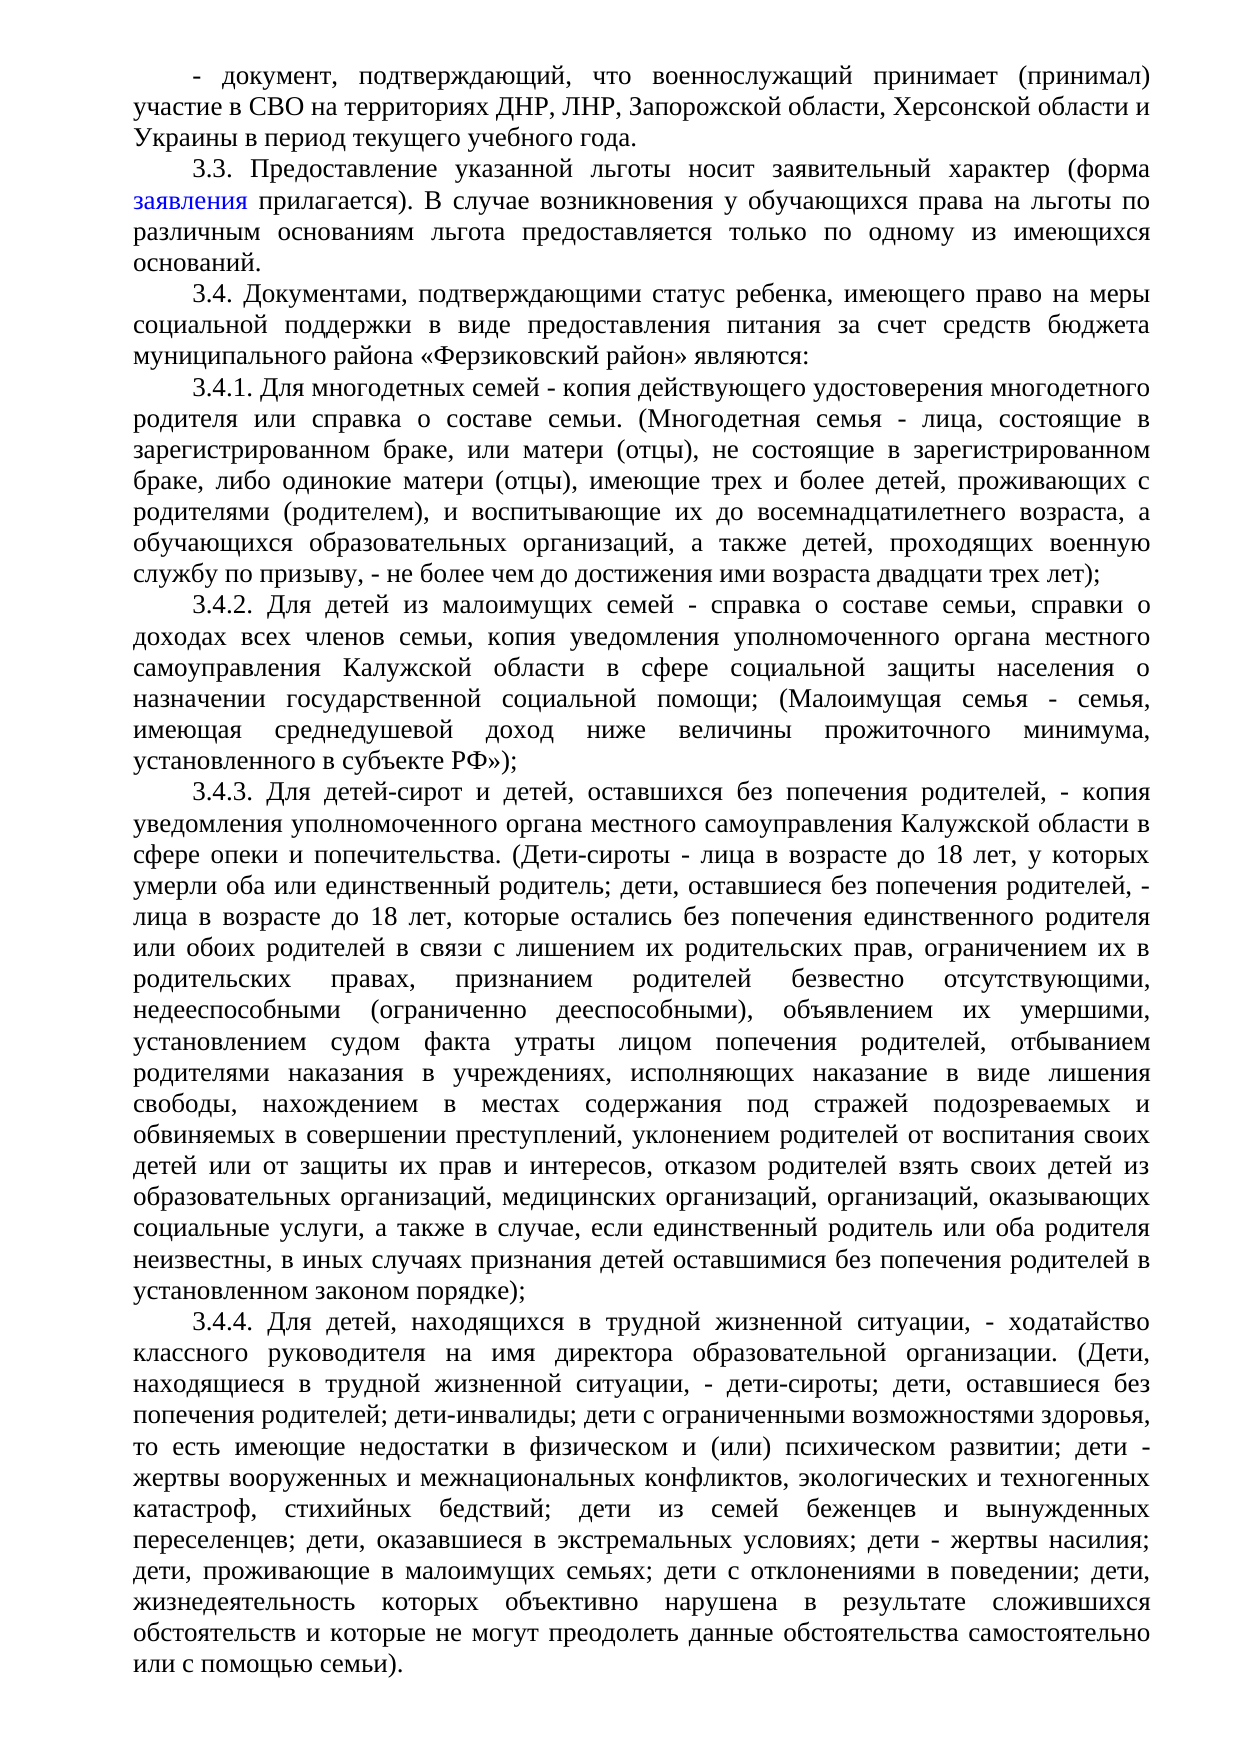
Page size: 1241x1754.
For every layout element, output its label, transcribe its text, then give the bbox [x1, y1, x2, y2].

text 3.4. Документами, подтверждающими статус ребенка, имеющего право на меры социальной поддержки в виде предоставления питания за счет средств бюджета муниципального района «Ферзиковский район» являются: [133, 277, 1152, 371]
text 3.4.4. Для детей, находящихся в трудной жизненной ситуации, - ходатайство классного руководителя на имя директора образовательной организации. (Дети, находящиеся в трудной жизненной ситуации, - дети-сироты; дети, оставшиеся без попечения родителей; дети-инвалиды; дети с ограниченными возможностями здоровья, то есть имеющие недостатки в физическом и (или) психическом развитии; дети - жертвы вооруженных и межнациональных конфликтов, экологических и техногенных катастроф, стихийных бедствий; дети из семей беженцев и вынужденных переселенцев; дети, оказавшиеся в экстремальных условиях; дети - жертвы насилия; дети, проживающие в малоимущих семьях; дети с отклонениями в поведении; дети, жизнедеятельность которых объективно нарушена в результате сложившихся обстоятельств и которые не могут преодолеть данные обстоятельства самостоятельно или с помощью семьи). [133, 1305, 1152, 1679]
text 3.4.3. Для детей-сирот и детей, оставшихся без попечения родителей, - копия уведомления уполномоченного органа местного самоуправления Калужской области в сфере опеки и попечительства. (Дети-сироты - лица в возрасте до 18 лет, у которых умерли оба или единственный родитель; дети, оставшиеся без попечения родителей, - лица в возрасте до 18 лет, которые остались без попечения единственного родителя или обоих родителей в связи с лишением их родительских прав, ограничением их в родительских правах, признанием родителей безвестно отсутствующими, недееспособными (ограниченно дееспособными), объявлением их умершими, установлением судом факта утраты лицом попечения родителей, отбыванием родителями наказания в учреждениях, исполняющих наказание в виде лишения свободы, нахождением в местах содержания под стражей подозреваемых и обвиняемых в совершении преступлений, уклонением родителей от воспитания своих детей или от защиты их прав и интересов, отказом родителей взять своих детей из образовательных организаций, медицинских организаций, организаций, оказывающих социальные услуги, а также в случае, если единственный родитель или оба родителя неизвестны, в иных случаях признания детей оставшимися без попечения родителей в установленном законом порядке); [133, 776, 1152, 1305]
text - документ, подтверждающий, что военнослужащий принимает (принимал) участие в СВО на территориях ДНР, ЛНР, Запорожской области, Херсонской области и Украины в период текущего учебного года. [133, 59, 1152, 153]
text 3.4.2. Для детей из малоимущих семей - справка о составе семьи, справки о доходах всех членов семьи, копия уведомления уполномоченного органа местного самоуправления Калужской области в сфере социальной защиты населения о назначении государственной социальной помощи; (Малоимущая семья - семья, имеющая среднедушевой доход ниже величины прожиточного минимума, установленного в субъекте РФ»); [133, 589, 1152, 776]
text 3.4.1. Для многодетных семей - копия действующего удостоверения многодетного родителя или справка о составе семьи. (Многодетная семья - лица, состоящие в зарегистрированном браке, или матери (отцы), не состоящие в зарегистрированном браке, либо одинокие матери (отцы), имеющие трех и более детей, проживающих с родителями (родителем), и воспитывающие их до восемнадцатилетнего возраста, а обучающихся образовательных организаций, а также детей, проходящих военную службу по призыву, - не более чем до достижения ими возраста двадцати трех лет); [133, 371, 1152, 589]
text 3.3. Предоставление указанной льготы носит заявительный характер (форма заявления прилагается). В случае возникновения у обучающихся права на льготы по различным основаниям льгота предоставляется только по одному из имеющихся оснований. [133, 153, 1152, 277]
